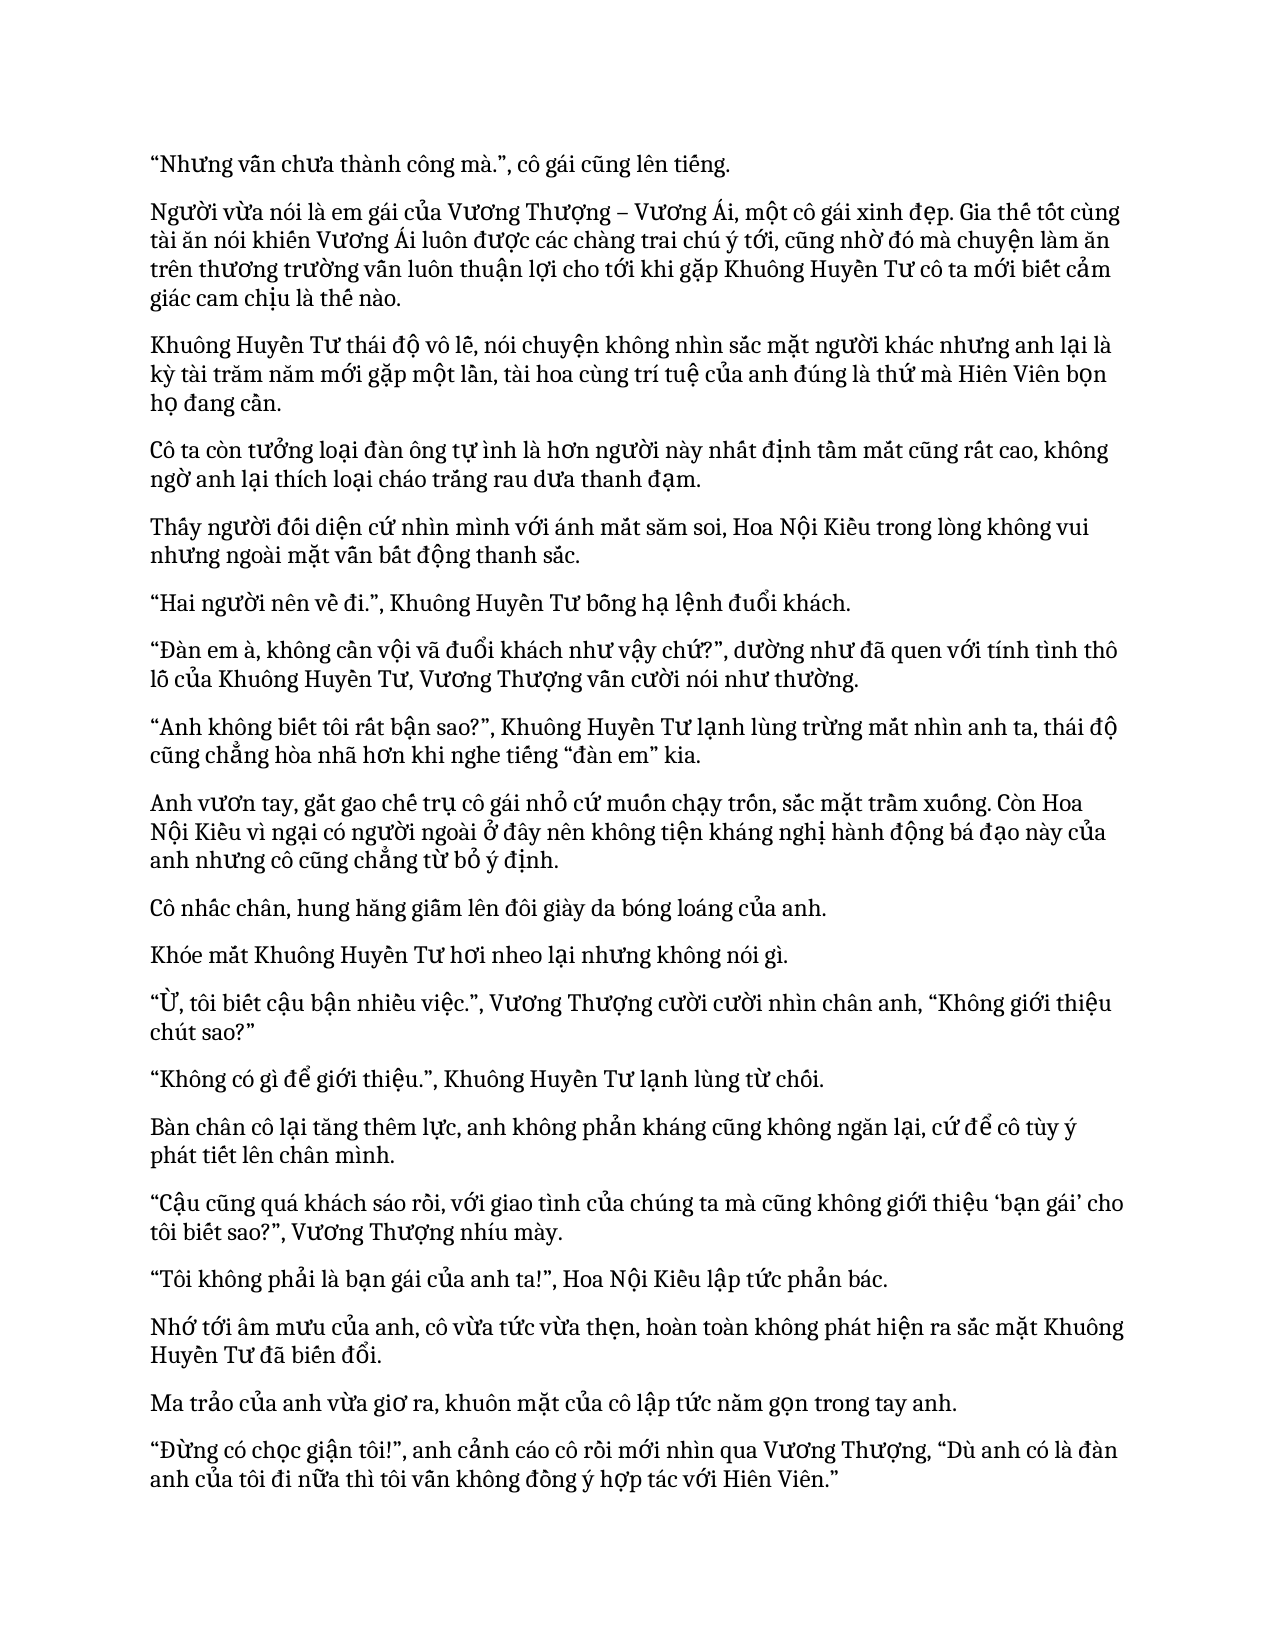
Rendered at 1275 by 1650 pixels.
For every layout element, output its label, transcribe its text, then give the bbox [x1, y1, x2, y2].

text Anh vươn tay, gắt gao chế trụ cô gái nhỏ cứ muốn chạy trốn, sắc mặt trầm xuống. Còn Hoa Nội Kiều vì ngại có người ngoài ở đây nên không tiện kháng nghị hành động bá đạo này của anh nhưng cô cũng chẳng từ bỏ ý định. [150, 789, 1125, 875]
text Ma trảo của anh vừa giơ ra, khuôn mặt của cô lập tức nằm gọn trong tay anh. [150, 1389, 1125, 1417]
text Khuông Huyền Tư thái độ vô lễ, nói chuyện không nhìn sắc mặt người khác nhưng anh lại là kỳ tài trăm năm mới gặp một lần, tài hoa cùng trí tuệ của anh đúng là thứ mà Hiên Viên bọn họ đang cần. [150, 331, 1125, 417]
text Bàn chân cô lại tăng thêm lực, anh không phản kháng cũng không ngăn lại, cứ để cô tùy ý phát tiết lên chân mình. [150, 1112, 1125, 1170]
text “Tôi không phải là bạn gái của anh ta!”, Hoa Nội Kiều lập tức phản bác. [150, 1265, 1125, 1294]
text Nhớ tới âm mưu của anh, cô vừa tức vừa thẹn, hoàn toàn không phát hiện ra sắc mặt Khuông Huyền Tư đã biến đổi. [150, 1312, 1125, 1370]
text Cô ta còn tưởng loại đàn ông tự ình là hơn người này nhất định tầm mắt cũng rất cao, không ngờ anh lại thích loại cháo trắng rau dưa thanh đạm. [150, 436, 1125, 494]
text “Nhưng vẫn chưa thành công mà.”, cô gái cũng lên tiếng. [150, 150, 1125, 179]
text “Đàn em à, không cần vội vã đuổi khách như vậy chứ?”, dường như đã quen với tính tình thô lỗ của Khuông Huyền Tư, Vương Thượng vẫn cười nói như thường. [150, 636, 1125, 694]
text “Đừng có chọc giận tôi!”, anh cảnh cáo cô rồi mới nhìn qua Vương Thượng, “Dù anh có là đàn anh của tôi đi nữa thì tôi vẫn không đồng ý hợp tác với Hiên Viên.” [150, 1436, 1125, 1494]
text “Anh không biết tôi rất bận sao?”, Khuông Huyền Tư lạnh lùng trừng mắt nhìn anh ta, thái độ cũng chẳng hòa nhã hơn khi nghe tiếng “đàn em” kia. [150, 712, 1125, 770]
text Người vừa nói là em gái của Vương Thượng – Vương Ái, một cô gái xinh đẹp. Gia thế tốt cùng tài ăn nói khiến Vương Ái luôn được các chàng trai chú ý tới, cũng nhờ đó mà chuyện làm ăn trên thương trường vẫn luôn thuận lợi cho tới khi gặp Khuông Huyền Tư cô ta mới biết cảm giác cam chịu là thế nào. [150, 197, 1125, 312]
text “Ừ, tôi biết cậu bận nhiều việc.”, Vương Thượng cười cười nhìn chân anh, “Không giới thiệu chút sao?” [150, 989, 1125, 1046]
text Cô nhấc chân, hung hăng giẫm lên đôi giày da bóng loáng của anh. [150, 894, 1125, 922]
text “Cậu cũng quá khách sáo rồi, với giao tình của chúng ta mà cũng không giới thiệu ‘bạn gái’ cho tôi biết sao?”, Vương Thượng nhíu mày. [150, 1189, 1125, 1246]
text “Không có gì để giới thiệu.”, Khuông Huyền Tư lạnh lùng từ chối. [150, 1065, 1125, 1094]
text “Hai người nên về đi.”, Khuông Huyền Tư bỗng hạ lệnh đuổi khách. [150, 589, 1125, 617]
text Khóe mắt Khuông Huyền Tư hơi nheo lại nhưng không nói gì. [150, 941, 1125, 970]
text Thấy người đối diện cứ nhìn mình với ánh mắt săm soi, Hoa Nội Kiều trong lòng không vui nhưng ngoài mặt vẫn bất động thanh sắc. [150, 512, 1125, 570]
